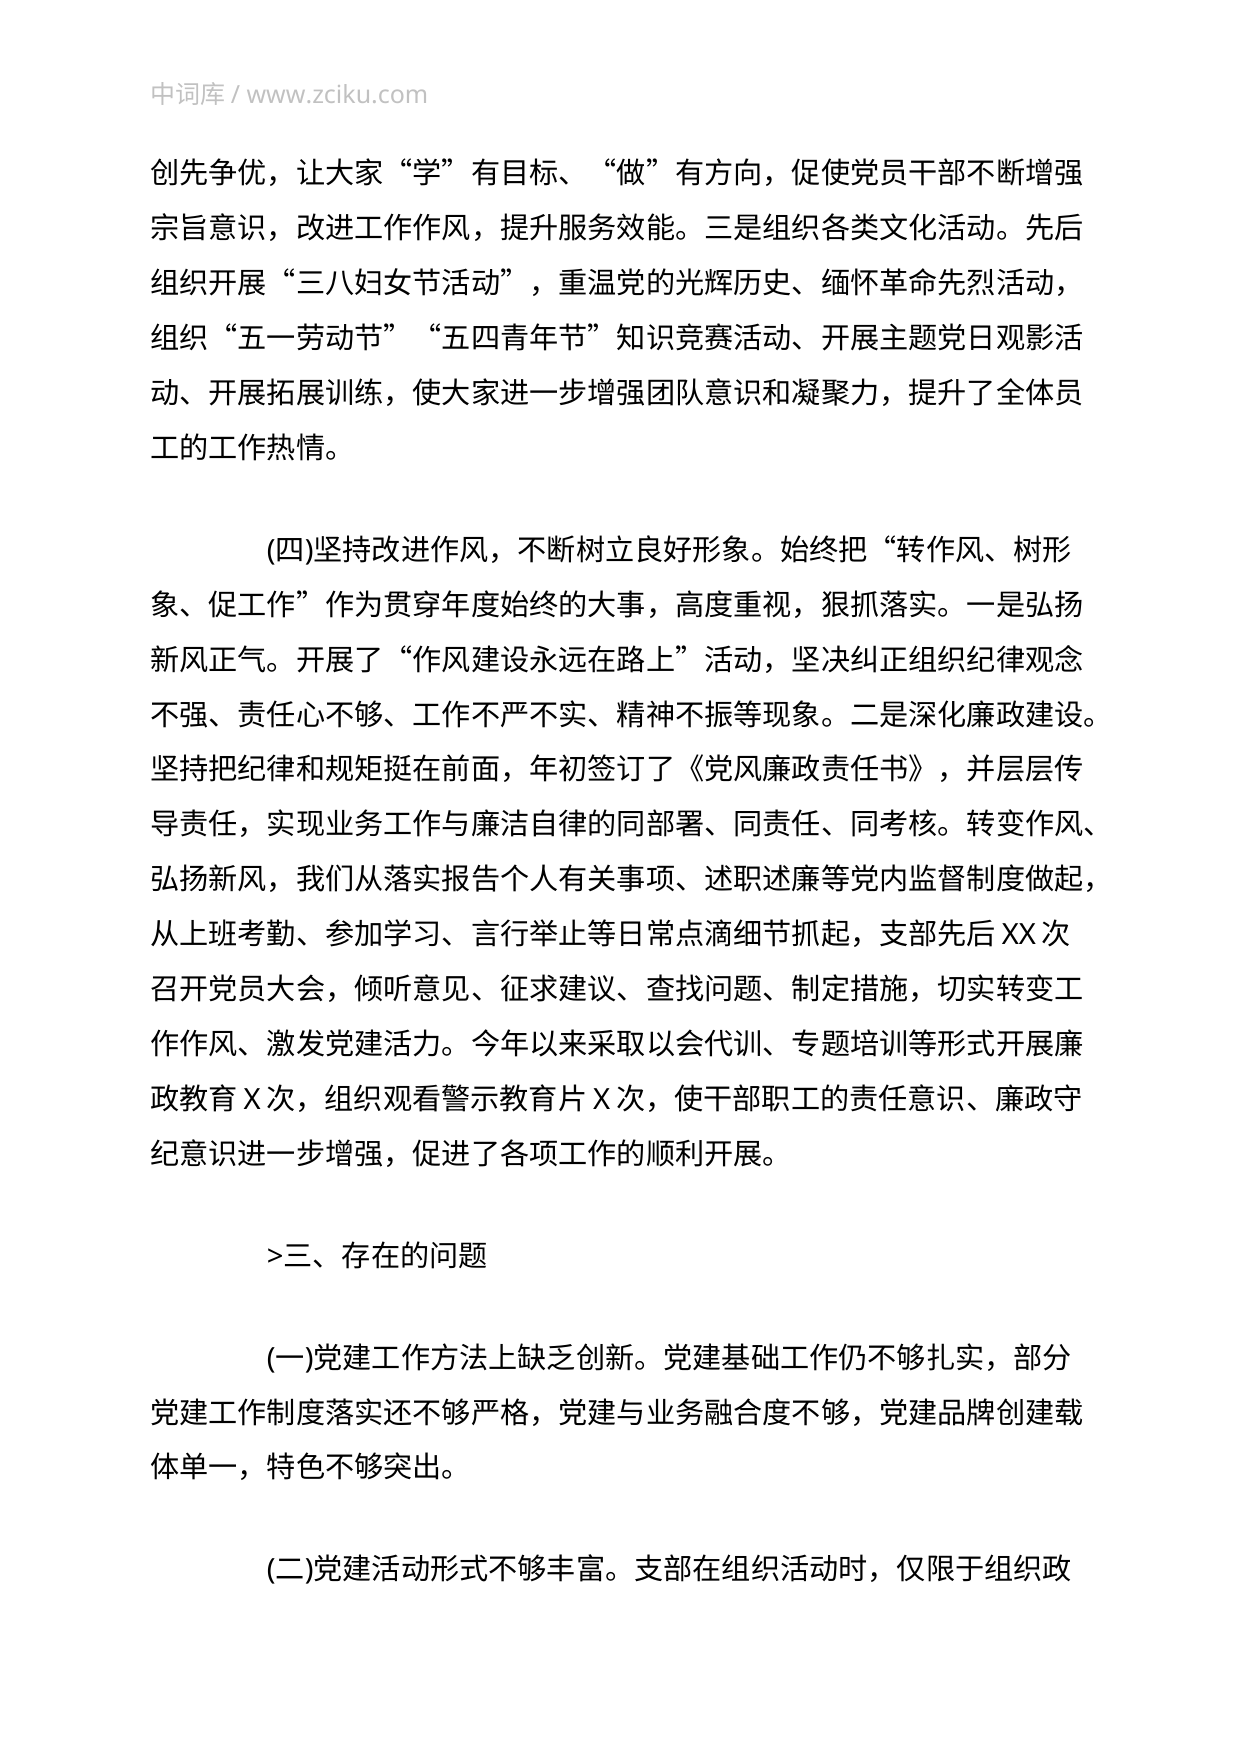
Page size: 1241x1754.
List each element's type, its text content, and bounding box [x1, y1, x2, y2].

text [150, 150, 1090, 467]
text (一)党建工作方法上缺乏创新。党建基础工作仍不够扎实，部分党建工作制度落实还不够严格，党建与业务融合度不够，党建品牌创建载体单一，特色不够突出。 [150, 1334, 1090, 1486]
text >三、存在的问题 [150, 1232, 1090, 1274]
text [150, 1546, 1090, 1588]
text (四)坚持改进作风，不断树立良好形象。始终把“转作风、树形象、促工作”作为贯穿年度始终的大事，高度重视，狠抓落实。一是弘扬新风正气。开展了“作风建设永远在路上”活动，坚决纠正组织纪律观念不强、责任心不够、工作不严不实、精神不振等现象。二是深化廉政建设。坚持把纪律和规矩挺在前面，年初签订了《党风廉政责任书》，并层层传导责任，实现业务工作与廉洁自律的同部署、同责任、同考核。转变作风、弘扬新风，我们从落实报告个人有关事项、述职述廉等党内监督制度做起，从上班考勤、参加学习、言行举止等日常点滴细节抓起，支部先后XX次召开党员大会，倾听意见、征求建议、查找问题、制定措施，切实转变工作作风、激发党建活力。今年以来采取以会代训、专题培训等形式开展廉政教育X次，组织观看警示教育片X次，使干部职工的责任意识、廉政守纪意识进一步增强，促进了各项工作的顺利开展。 [150, 526, 1090, 1173]
